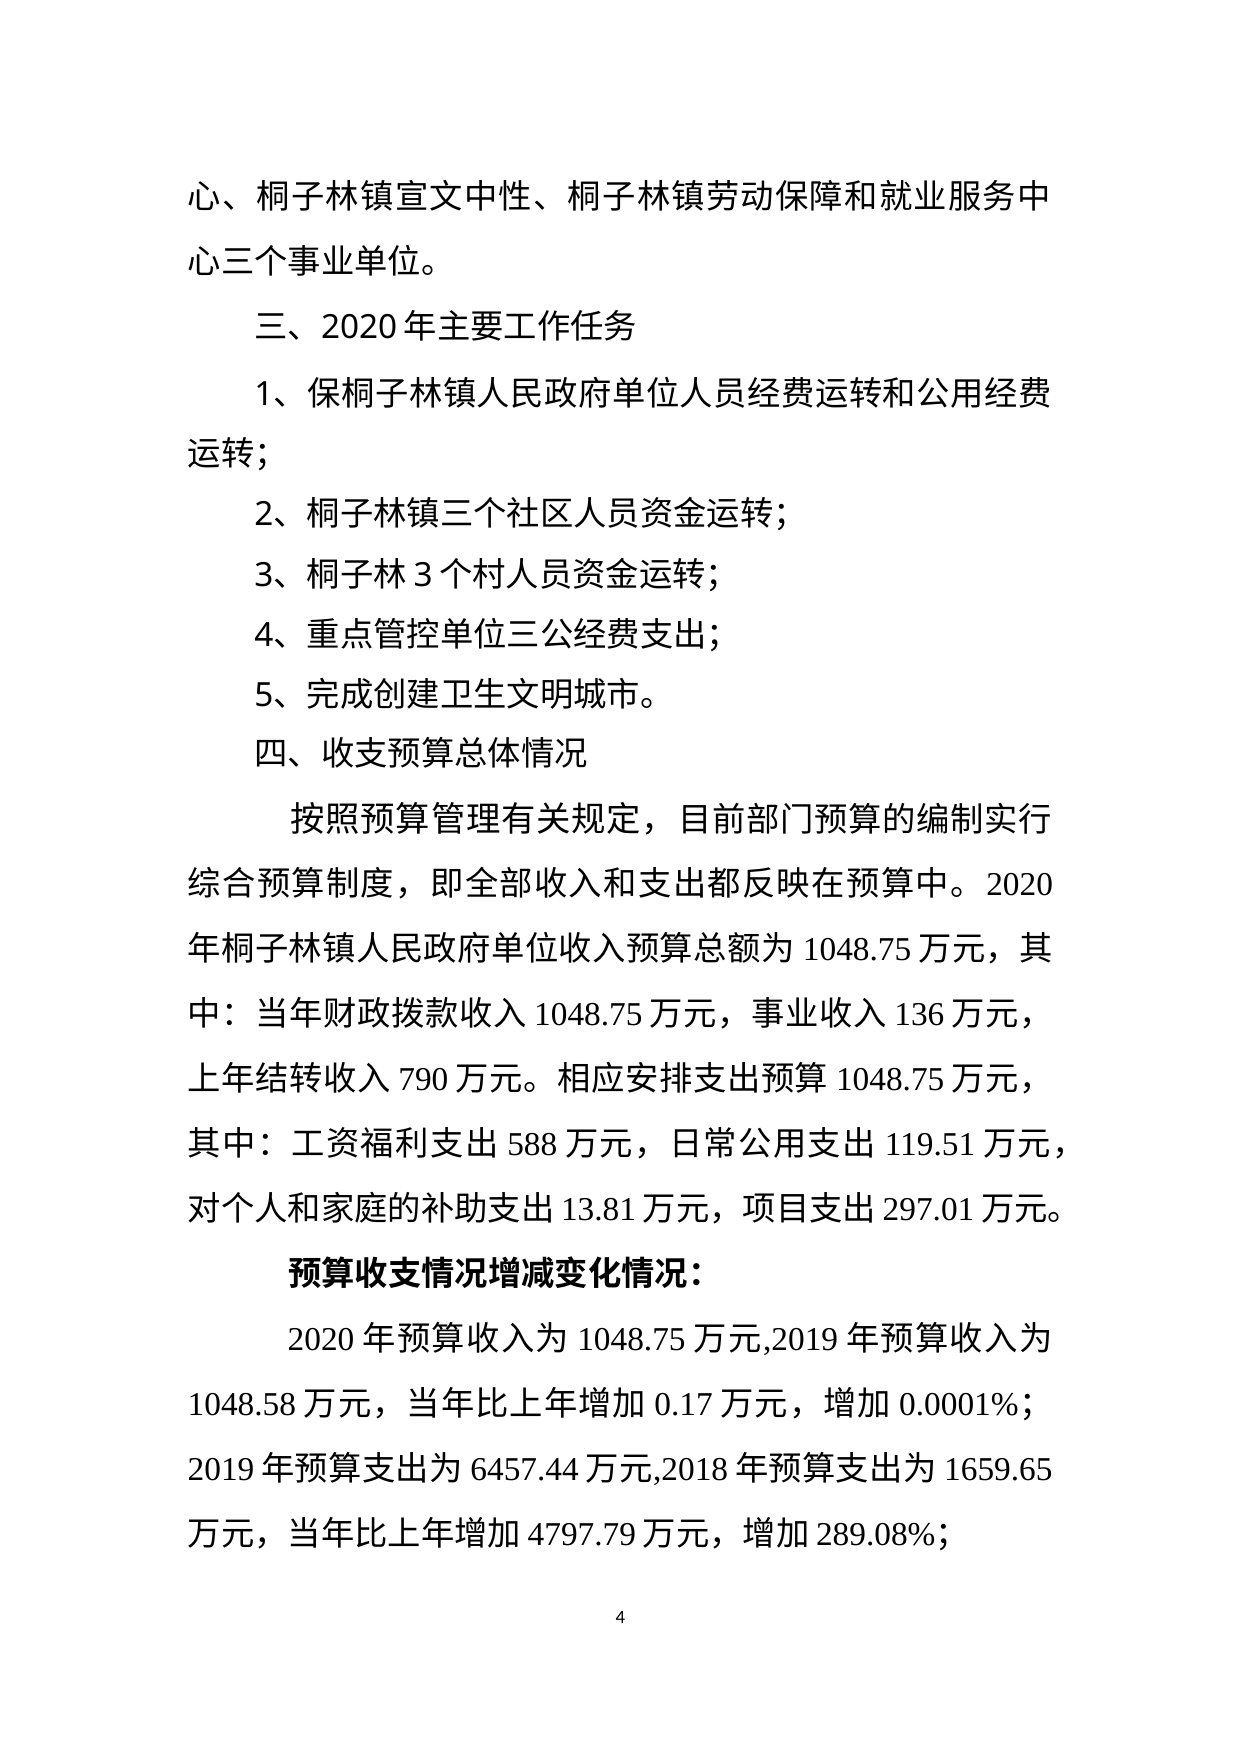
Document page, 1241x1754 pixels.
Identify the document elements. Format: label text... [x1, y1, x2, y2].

text 4、重点管控单位三公经费支出； [187, 598, 1053, 658]
text 2、桐子林镇三个社区人员资金运转； [187, 478, 1053, 538]
text 按照预算管理有关规定，目前部门预算的编制实行综合预算制度，即全部收入和支出都反映在预算中。2020年桐子林镇人民政府单位收入预算总额为1048.75万元，其中：当年财政拨款收入1048.75万元，事业收入136万元，上年结转收入790万元。相应安排支出预算1048.75万元，其中：工资福利支出588万元，日常公用支出119.51万元，对个人和家庭的补助支出13.81万元，项目支出297.01万元。 [187, 784, 1053, 1239]
text 3、桐子林3个村人员资金运转； [187, 538, 1053, 598]
text 1、保桐子林镇人民政府单位人员经费运转和公用经费运转； [187, 357, 1053, 478]
text 5、完成创建卫生文明城市。 [187, 658, 1053, 719]
text 四、收支预算总体情况 [187, 719, 1053, 784]
text 预算收支情况增减变化情况： [187, 1239, 1053, 1304]
text 三、2020年主要工作任务 [187, 292, 1053, 357]
text 2020年预算收入为1048.75万元,2019年预算收入为1048.58万元，当年比上年增加0.17万元，增加0.0001%；2019年预算支出为6457.44万元,2018年预算支出为1659.65万元，当年比上年增加4797.79万元，增加289.08%； [187, 1304, 1053, 1564]
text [187, 162, 1053, 292]
